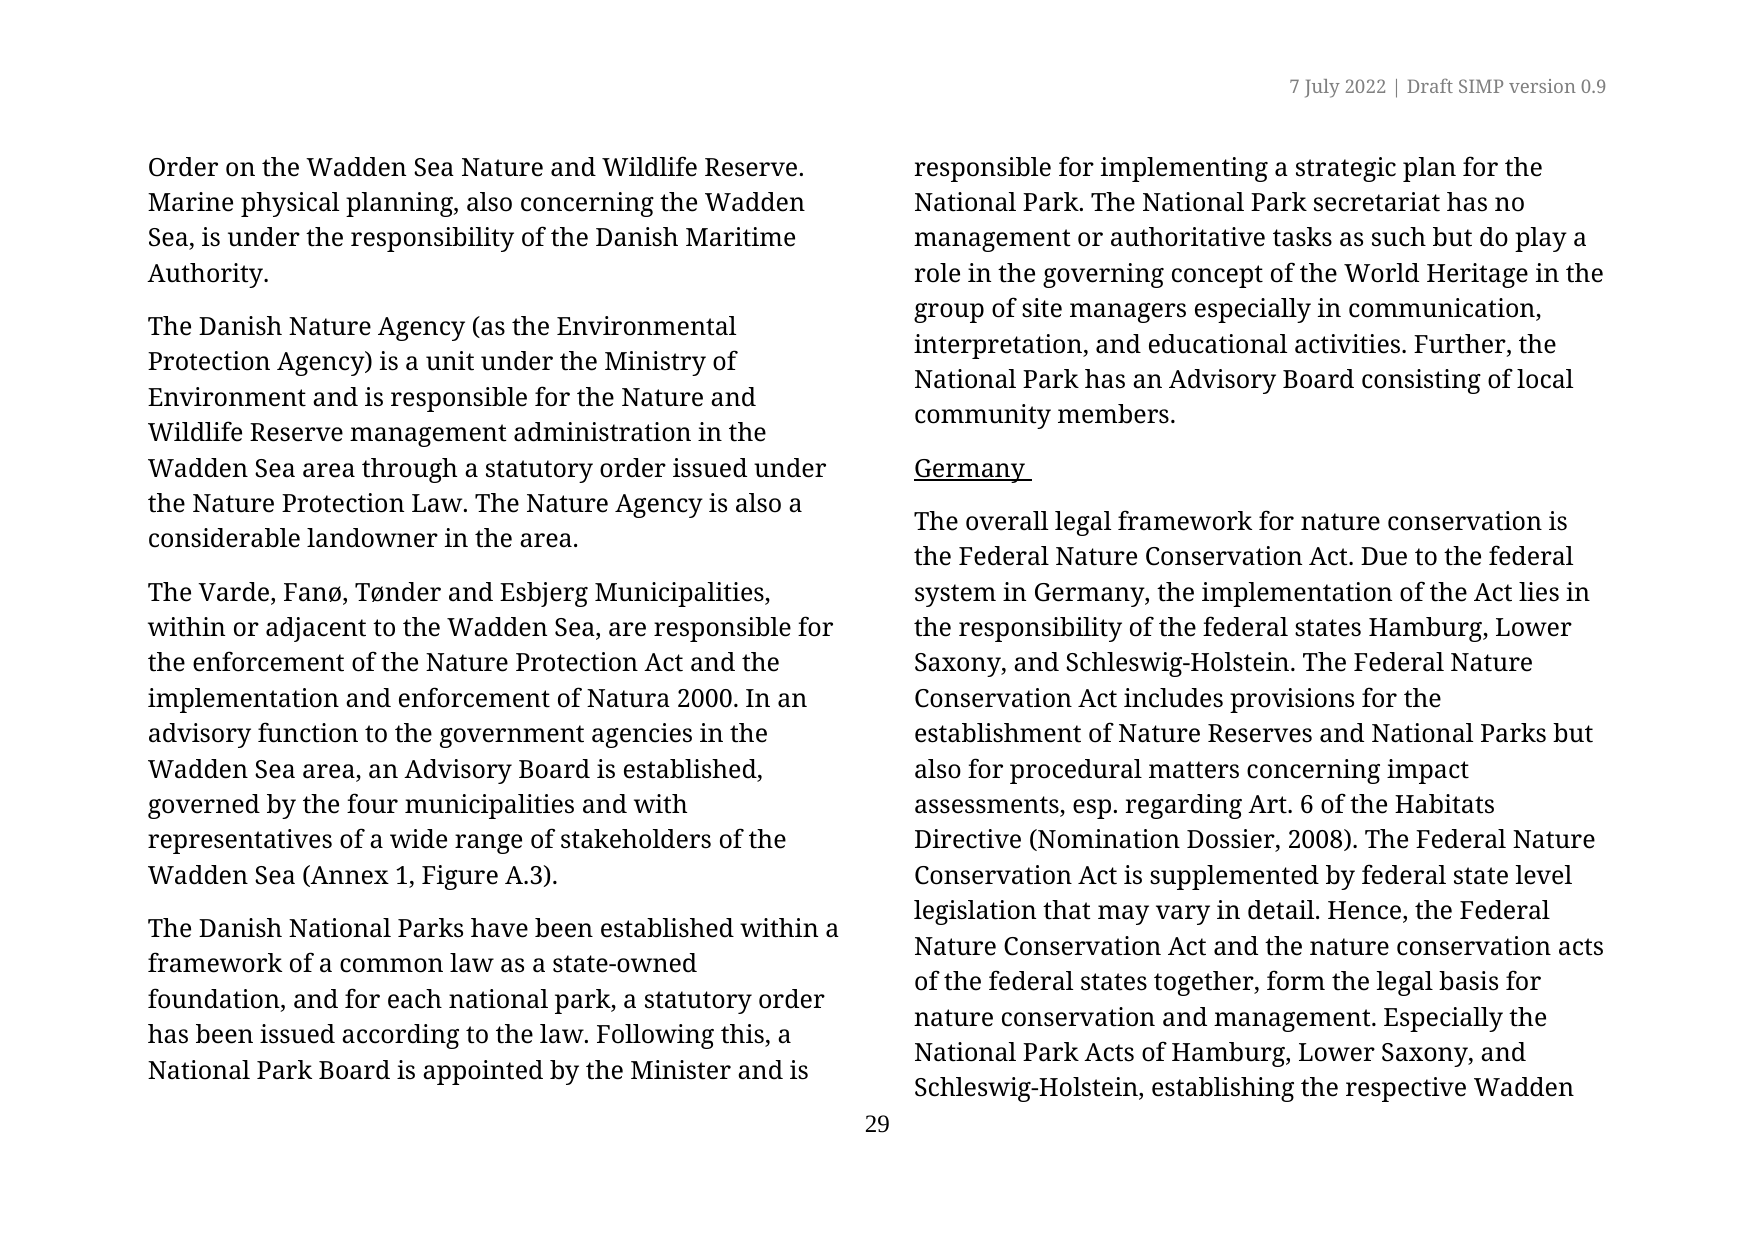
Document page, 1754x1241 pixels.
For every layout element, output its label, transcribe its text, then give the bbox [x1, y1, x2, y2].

text The Danish Nature Agency (as the Environmental Protection Agency) is a unit under the Ministry of Environment and is responsible for the Nature and Wildlife Reserve management administration in the Wadden Sea area through a statutory order issued under the Nature Protection Law. The Nature Agency is also a considerable landowner in the area. [148, 307, 840, 555]
text Germany [914, 449, 1606, 484]
text The Danish National Parks have been established within a framework of a common law as a state-owned foundation, and for each national park, a statutory order has been issued according to the law. Following this, a National Park Board is appointed by the Minister and is responsible for implementing a strategic plan for the National Park. The National Park secretariat has no management or authoritative tasks as such but do play a role in the governing concept of the World Heritage in the group of site managers especially in communication, interpretation, and educational activities. Further, the National Park has an Advisory Board consisting of local community members. [148, 909, 840, 1086]
text The Danish National Parks have been established within a framework of a common law as a state-owned foundation, and for each national park, a statutory order has been issued according to the law. Following this, a National Park Board is appointed by the Minister and is responsible for implementing a strategic plan for the National Park. The National Park secretariat has no management or authoritative tasks as such but do play a role in the governing concept of the World Heritage in the group of site managers especially in communication, interpretation, and educational activities. Further, the National Park has an Advisory Board consisting of local community members. [914, 148, 1606, 431]
text The Varde, Fanø, Tønder and Esbjerg Municipalities, within or adjacent to the Wadden Sea, are responsible for the enforcement of the Nature Protection Act and the implementation and enforcement of Natura 2000. In an advisory function to the government agencies in the Wadden Sea area, an Advisory Board is established, governed by the four municipalities and with representatives of a wide range of stakeholders of the Wadden Sea (Annex 1, Figure A.3). [148, 573, 840, 891]
